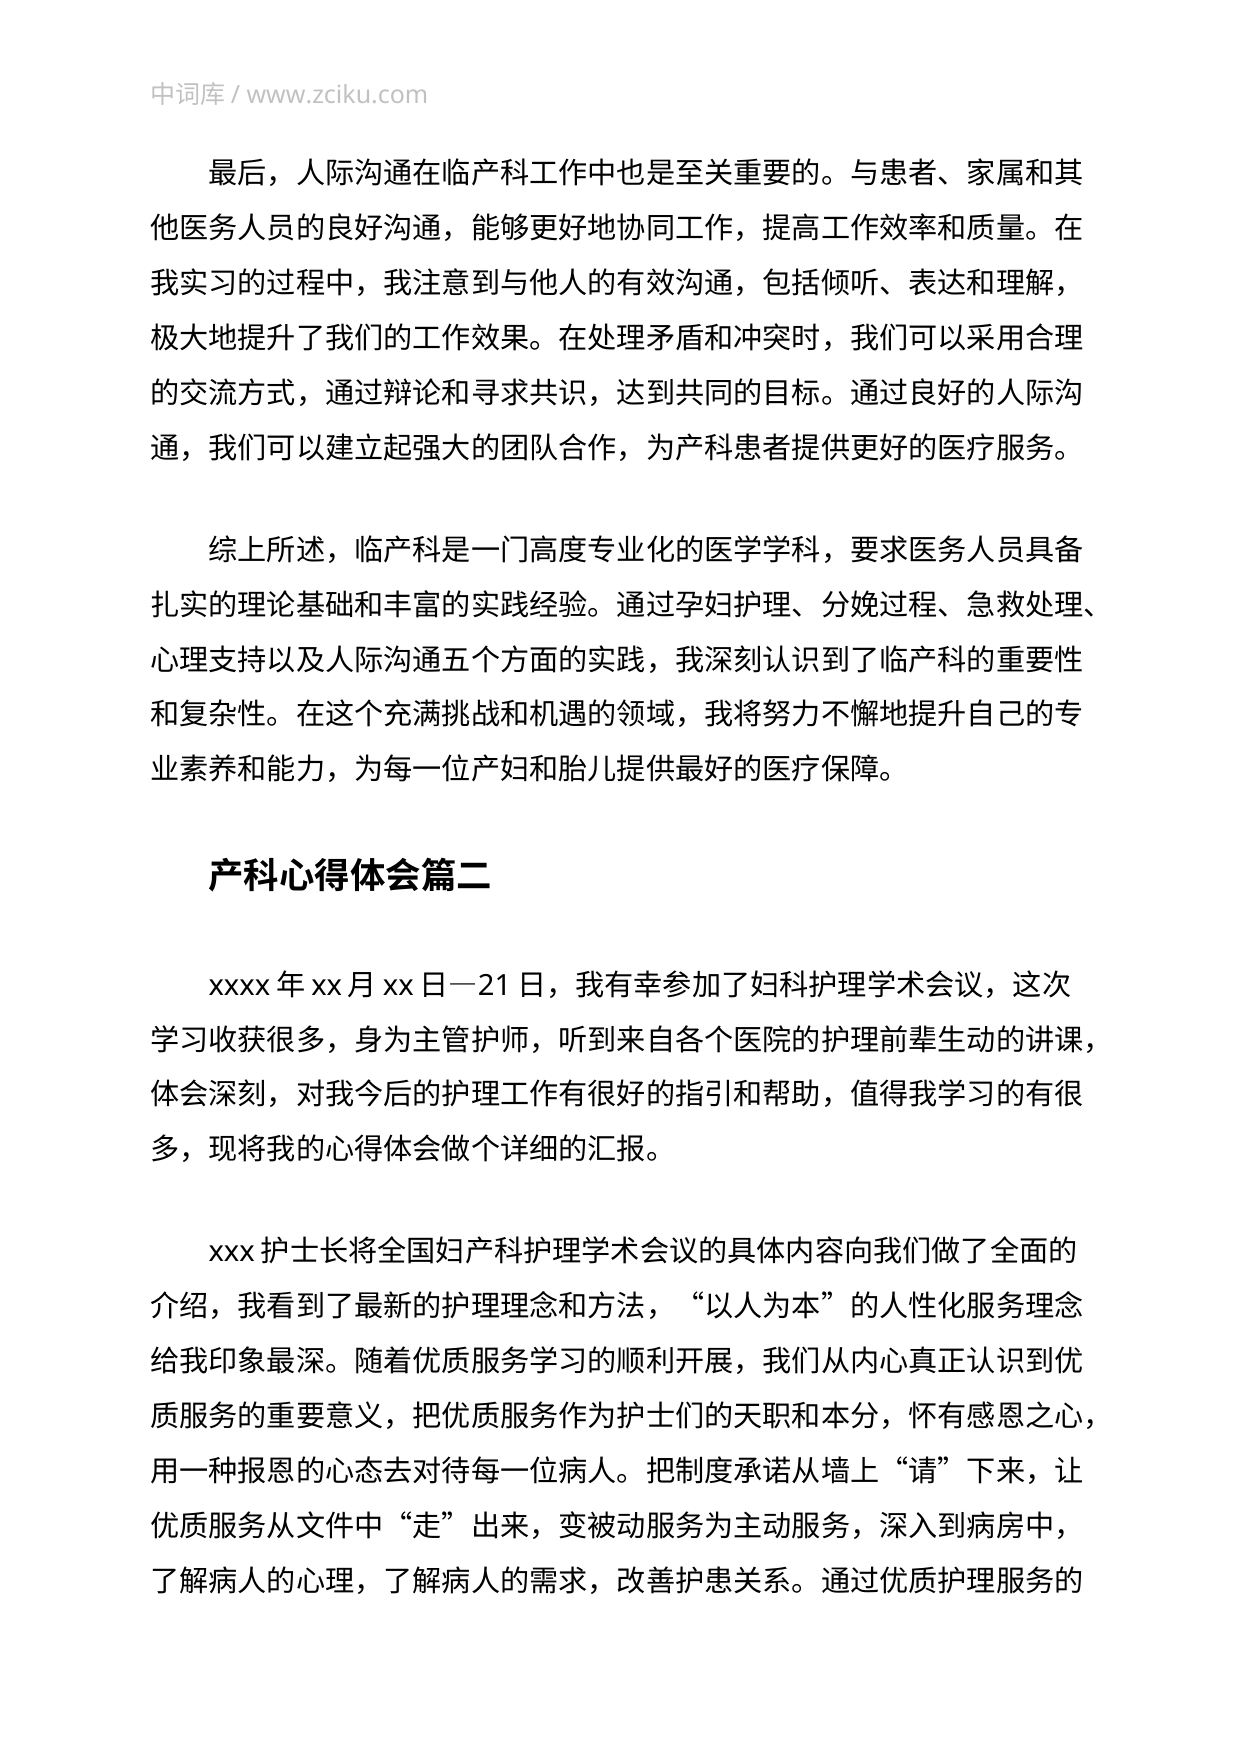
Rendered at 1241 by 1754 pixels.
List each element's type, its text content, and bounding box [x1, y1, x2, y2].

text 产科心得体会篇二 [150, 848, 1090, 899]
text 综上所述，临产科是一门高度专业化的医学学科，要求医务人员具备扎实的理论基础和丰富的实践经验。通过孕妇护理、分娩过程、急救处理、心理支持以及人际沟通五个方面的实践，我深刻认识到了临产科的重要性和复杂性。在这个充满挑战和机遇的领域，我将努力不懈地提升自己的专业素养和能力，为每一位产妇和胎儿提供最好的医疗保障。 [150, 526, 1090, 788]
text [150, 1228, 1090, 1599]
text xxxx年xx月xx日—21日，我有幸参加了妇科护理学术会议，这次学习收获很多，身为主管护师，听到来自各个医院的护理前辈生动的讲课，体会深刻，对我今后的护理工作有很好的指引和帮助，值得我学习的有很多，现将我的心得体会做个详细的汇报。 [150, 961, 1090, 1168]
text 最后，人际沟通在临产科工作中也是至关重要的。与患者、家属和其他医务人员的良好沟通，能够更好地协同工作，提高工作效率和质量。在我实习的过程中，我注意到与他人的有效沟通，包括倾听、表达和理解，极大地提升了我们的工作效果。在处理矛盾和冲突时，我们可以采用合理的交流方式，通过辩论和寻求共识，达到共同的目标。通过良好的人际沟通，我们可以建立起强大的团队合作，为产科患者提供更好的医疗服务。 [150, 150, 1090, 467]
